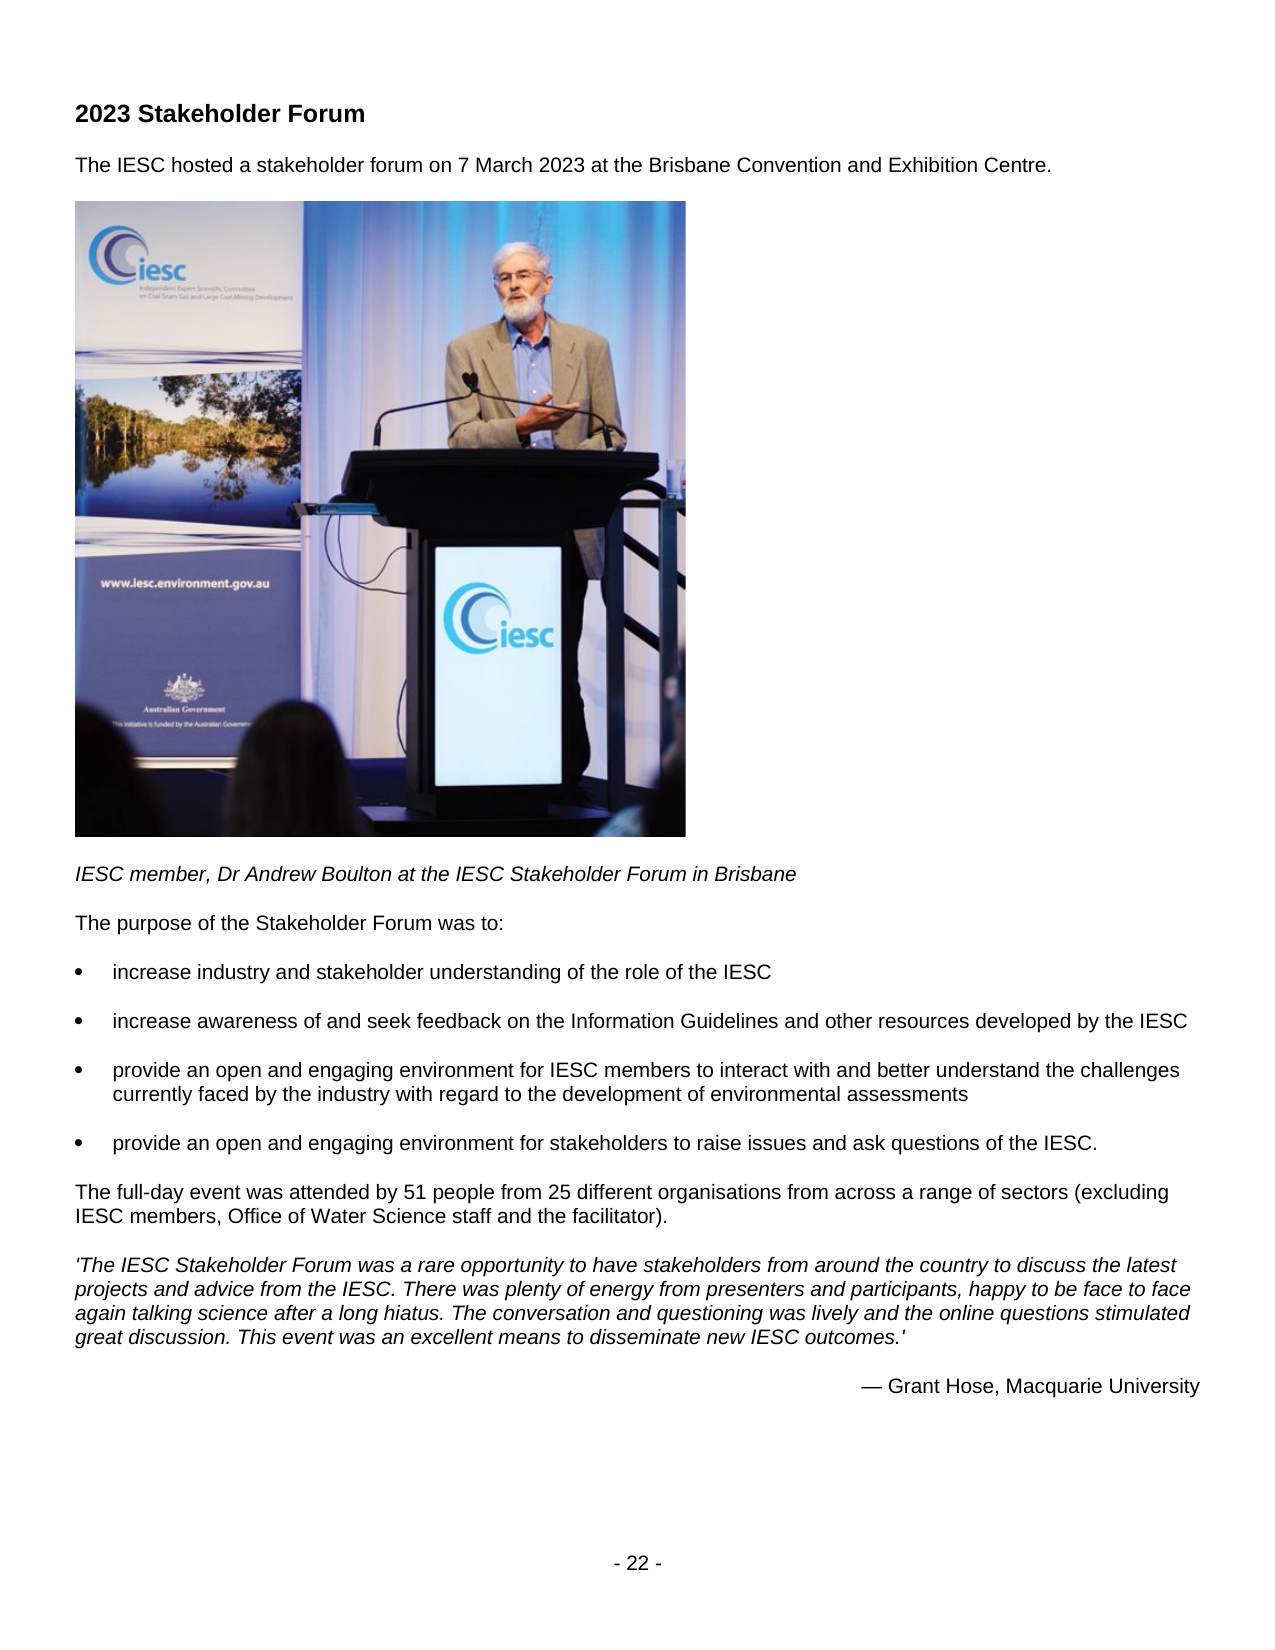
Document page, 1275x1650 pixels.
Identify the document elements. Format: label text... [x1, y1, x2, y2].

text The full-day event was attended by 51 people from 25 different organisations from across a range of sectors (excluding IESC members, Office of Water Science staff and the facilitator). [75, 1180, 1200, 1228]
list increase industry and stakeholder understanding of the role of the IESC [75, 960, 1200, 984]
text The purpose of the Stakeholder Forum was to: [75, 911, 1200, 935]
list increase awareness of and seek feedback on the Information Guidelines and other resources developed by the IESC [75, 1009, 1200, 1033]
picture [75, 201, 686, 837]
text — Grant Hose, Macquarie University [75, 1374, 1200, 1398]
subtitle 2023 Stakeholder Forum [75, 99, 1200, 128]
text IESC member, Dr Andrew Boulton at the IESC Stakeholder Forum in Brisbane [75, 862, 1200, 886]
text The IESC hosted a stakeholder forum on 7 March 2023 at the Brisbane Convention and Exhibition Centre. [75, 153, 1200, 177]
text 'The IESC Stakeholder Forum was a rare opportunity to have stakeholders from around the country to discuss the latest projects and advice from the IESC. There was plenty of energy from presenters and participants, happy to be face to face again talking science after a long hiatus. The conversation and questioning was lively and the online questions stimulated great discussion. This event was an excellent means to disseminate new IESC outcomes.' [75, 1253, 1200, 1349]
list provide an open and engaging environment for IESC members to interact with and better understand the challenges currently faced by the industry with regard to the development of environmental assessments [75, 1058, 1200, 1106]
list provide an open and engaging environment for stakeholders to raise issues and ask questions of the IESC. [75, 1131, 1200, 1155]
